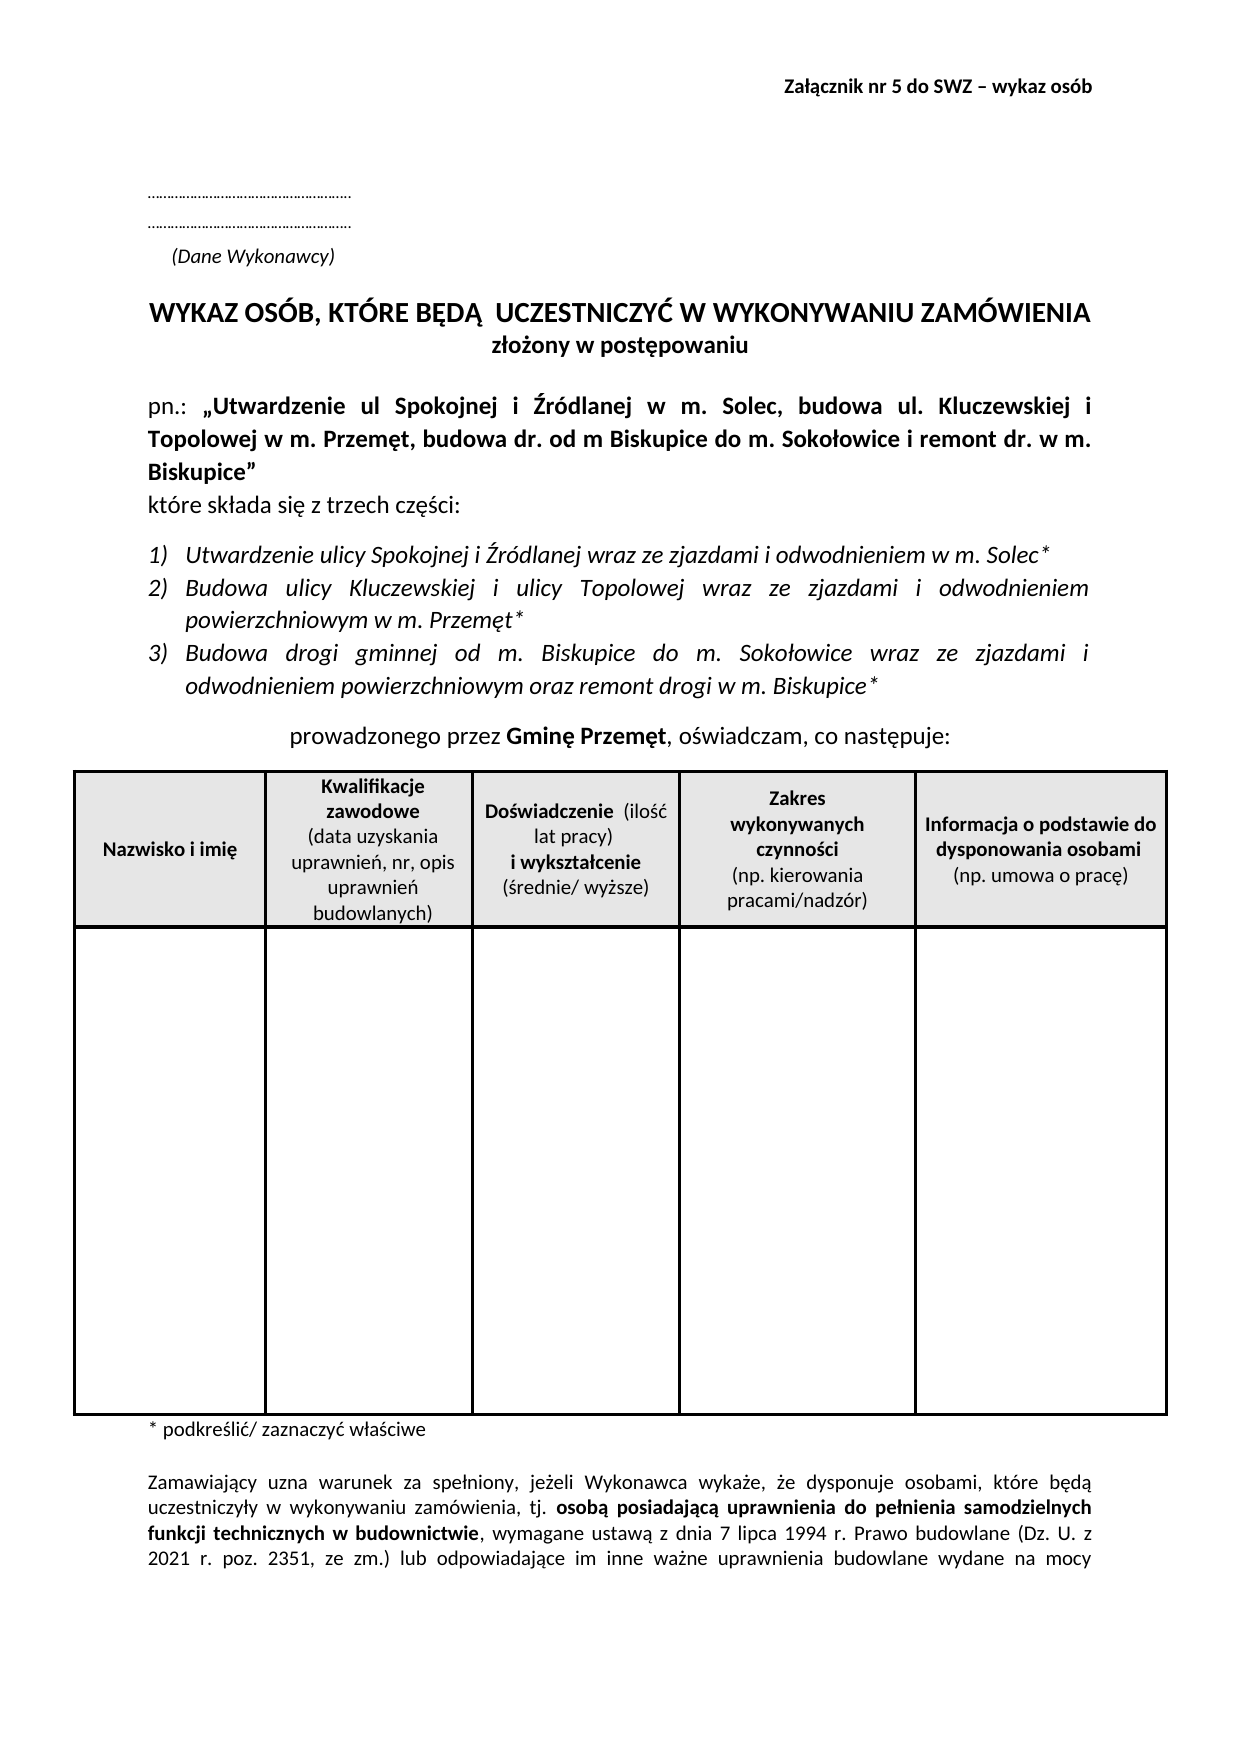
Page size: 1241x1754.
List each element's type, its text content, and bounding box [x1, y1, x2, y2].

text …………………………………………….. [148, 182, 1093, 202]
text WYKAZ OSÓB, KTÓRE BĘDĄ UCZESTNICZYĆ W WYKONYWANIU ZAMÓWIENIA [148, 294, 1093, 329]
text pn.: „Utwardzenie ul Spokojnej i Źródlanej w m. Solec, budowa ul. Kluczewskiej i Topolowej w m. Przemęt, budowa dr. od m Biskupice do m. Sokołowice i remont dr. w m. Biskupice” które składa się z trzech części: [148, 391, 1093, 520]
table_cell [917, 929, 1165, 1413]
text …………………………………………….. [148, 213, 1093, 233]
table_cell [681, 929, 914, 1413]
table_header Informacja o podstawie do dysponowania osobami (np. umowa o pracę) [917, 773, 1165, 925]
list Budowa drogi gminnej od m. Biskupice do m. Sokołowice wraz ze zjazdami i odwodnieniem powierzchniowym oraz remont drogi w m. Biskupice* [148, 638, 1093, 701]
list Utwardzenie ulicy Spokojnej i Źródlanej wraz ze zjazdami i odwodnieniem w m. Solec* [148, 539, 1093, 569]
list Budowa ulicy Kluczewskiej i ulicy Topolowej wraz ze zjazdami i odwodnieniem powierzchniowym w m. Przemęt* [148, 572, 1093, 635]
table_header Nazwisko i imię [76, 773, 264, 925]
text * podkreślić/ zaznaczyć właściwe [148, 1416, 1093, 1441]
table_cell [474, 929, 678, 1413]
table_cell [76, 929, 264, 1413]
table_header Zakres wykonywanych czynności (np. kierowania pracami/nadzór) [681, 773, 914, 925]
table_header Kwalifikacje zawodowe (data uzyskania uprawnień, nr, opis uprawnień budowlanych) [267, 773, 471, 925]
table_cell [267, 929, 471, 1413]
text prowadzonego przez Gminę Przemęt, oświadczam, co następuje: [148, 720, 1093, 751]
table_header Doświadczenie (ilość lat pracy) i wykształcenie (średnie/ wyższe) [474, 773, 678, 925]
text złożony w postępowaniu [148, 329, 1093, 360]
text (Dane Wykonawcy) [148, 243, 1093, 268]
